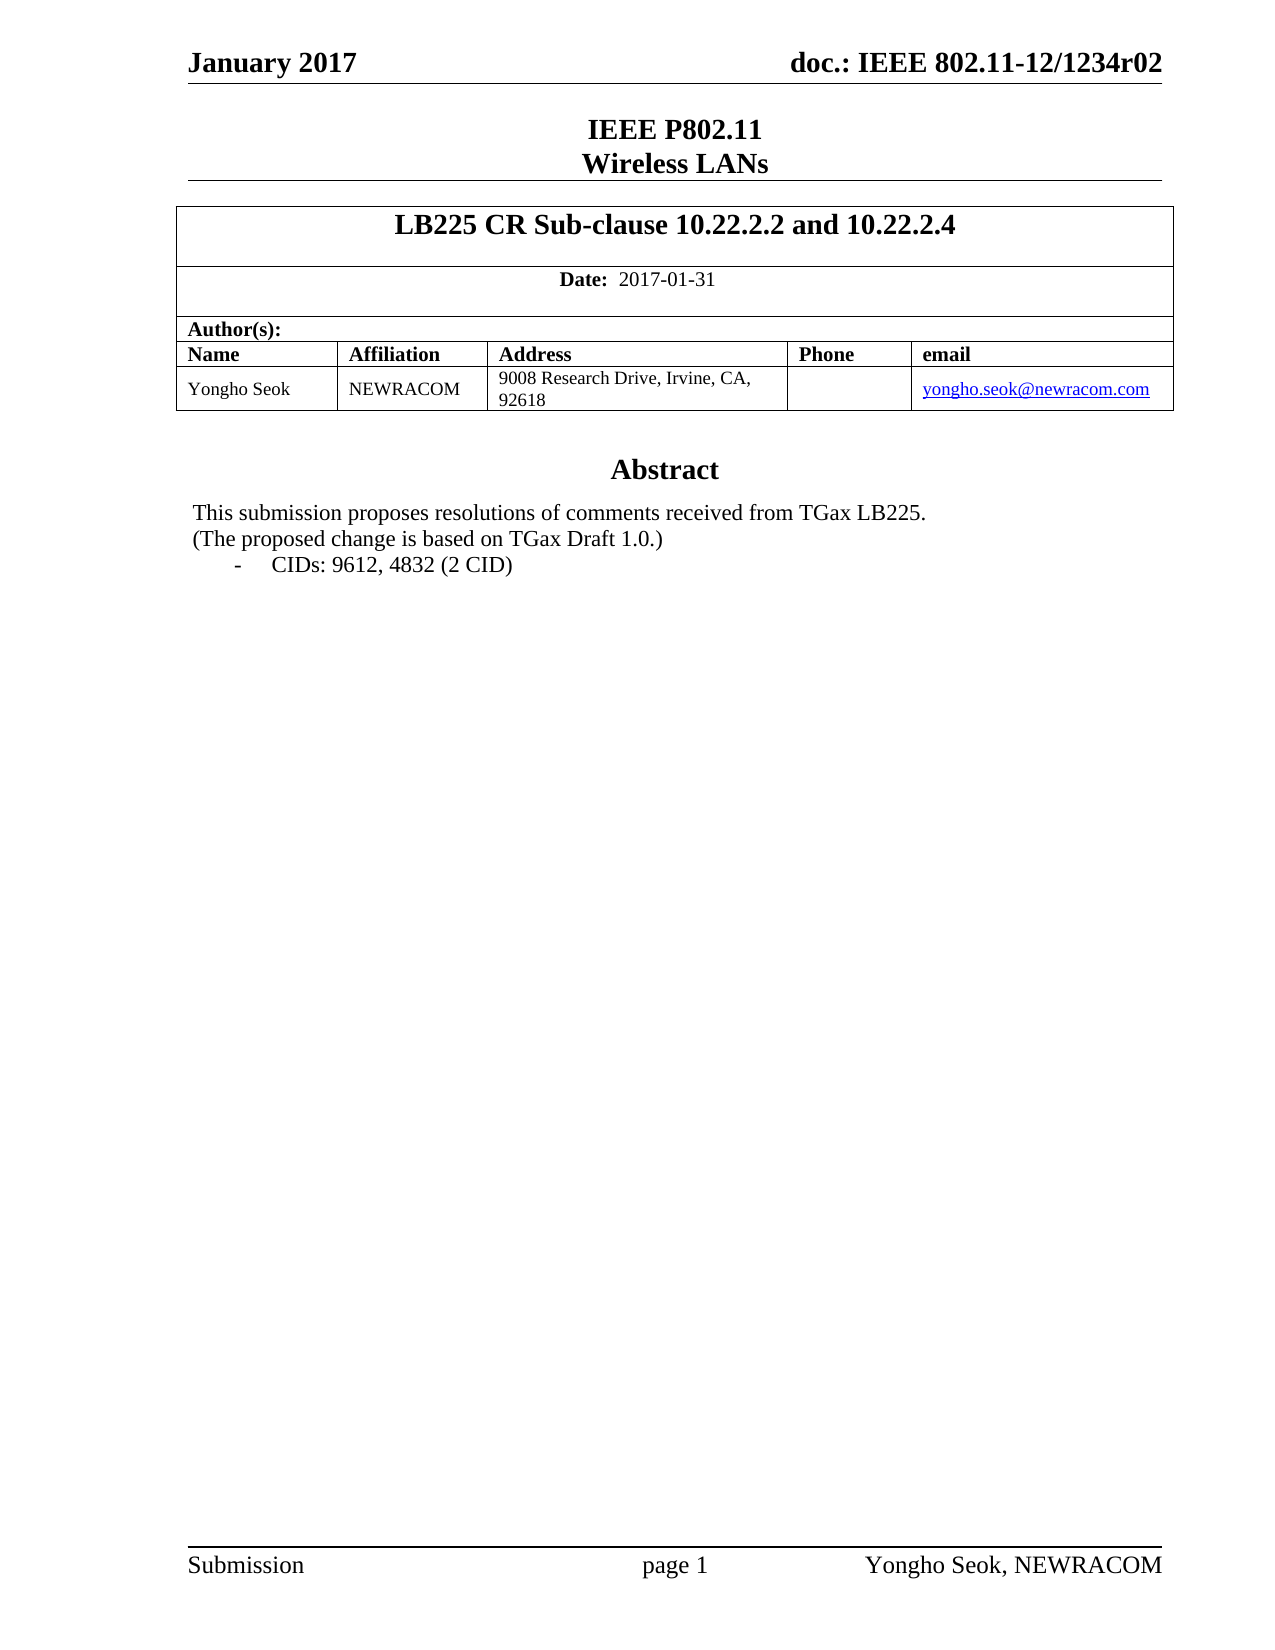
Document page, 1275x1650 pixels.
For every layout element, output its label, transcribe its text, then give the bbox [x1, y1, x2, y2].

table_header LB225 CR Sub-clause 10.22.2.2 and 10.22.2.4 [177, 207, 1173, 266]
table_cell Author(s): [177, 317, 1173, 341]
table_cell Affiliation [338, 342, 487, 366]
table_cell Address [488, 342, 787, 366]
table_cell Yongho Seok [177, 367, 337, 410]
table_cell yongho.seok@newracom.com [912, 367, 1173, 410]
table_cell 9008 Research Drive, Irvine, CA, 92618 [488, 367, 787, 410]
table_cell Name [177, 342, 337, 366]
text IEEE P802.11 Wireless LANs [187, 112, 1162, 181]
table_cell email [912, 342, 1173, 366]
table_cell Date: 2017-01-31 [177, 267, 1173, 316]
table_cell NEWRACOM [338, 367, 487, 410]
table_cell Phone [788, 342, 911, 366]
table_cell [788, 367, 911, 410]
